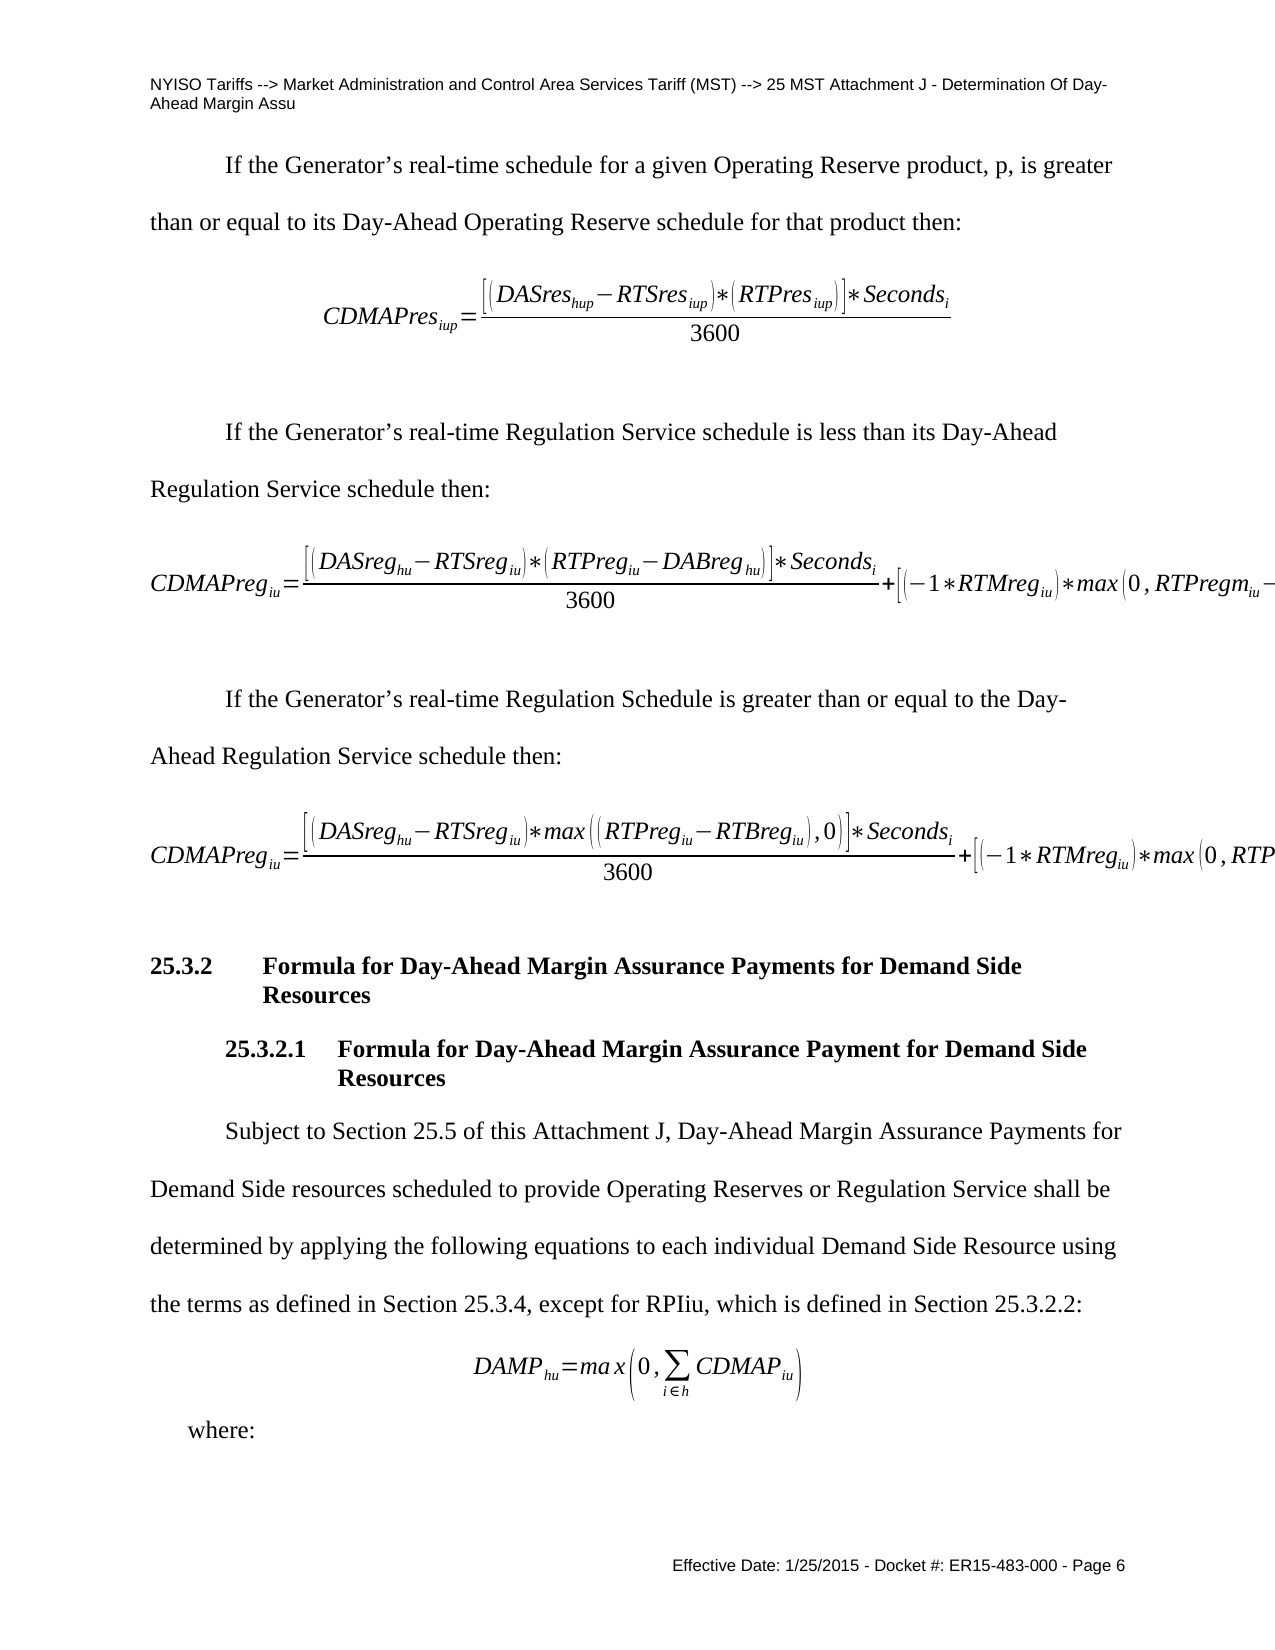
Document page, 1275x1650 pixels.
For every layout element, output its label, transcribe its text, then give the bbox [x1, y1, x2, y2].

subtitle 25.3.2 Formula for Day-Ahead Margin Assurance Payments for Demand Side Resources [150, 951, 1059, 1009]
text where: [187, 1415, 1125, 1444]
subtitle 25.3.2.1 Formula for Day-Ahead Margin Assurance Payment for Demand Side Resources [225, 1034, 1125, 1091]
text If the Generator’s real-time Regulation Schedule is greater than or equal to the Day-Ahead Regulation Service schedule then: [150, 684, 1125, 770]
text If the Generator’s real-time Regulation Service schedule is less than its Day-Ahead Regulation Service schedule then: [150, 417, 1125, 503]
text Subject to Section 25.5 of this Attachment J, Day-Ahead Margin Assurance Payments for Demand Side resources scheduled to provide Operating Reserves or Regulation Service shall be determined by applying the following equations to each individual Demand Side Resource using the terms as defined in Section 25.3.4, except for RPIiu, which is defined in Section 25.3.2.2: [150, 1116, 1125, 1318]
text If the Generator’s real-time schedule for a given Operating Reserve product, p, is greater than or equal to its Day-Ahead Operating Reserve schedule for that product then: [150, 150, 1125, 236]
